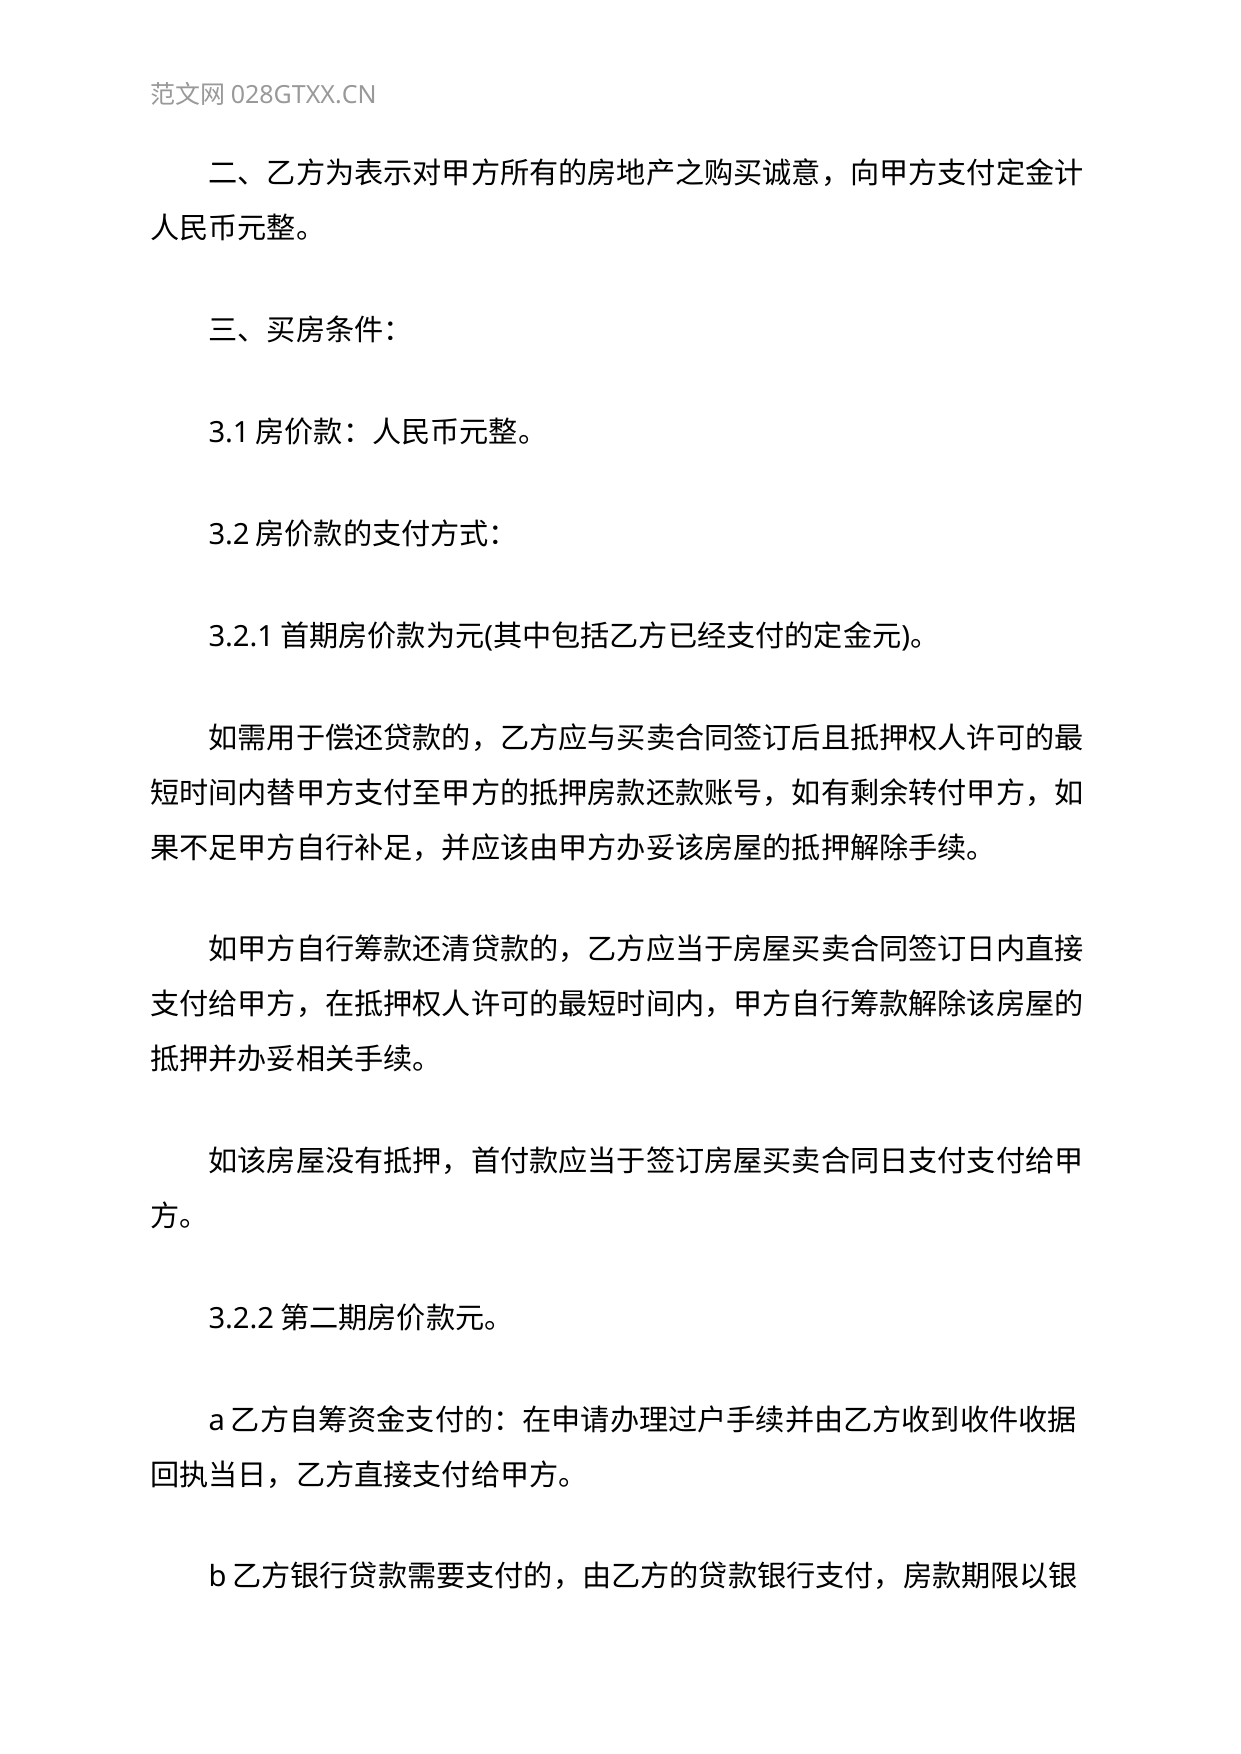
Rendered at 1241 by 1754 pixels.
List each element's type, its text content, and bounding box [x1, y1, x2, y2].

text 3.2房价款的支付方式： [150, 510, 1090, 553]
text 3.2.1首期房价款为元(其中包括乙方已经支付的定金元)。 [150, 612, 1090, 655]
text 3.1房价款：人民币元整。 [150, 408, 1090, 451]
text 三、买房条件： [150, 307, 1090, 349]
text 如该房屋没有抵押，首付款应当于签订房屋买卖合同日支付支付给甲方。 [150, 1137, 1090, 1235]
text 二、乙方为表示对甲方所有的房地产之购买诚意，向甲方支付定金计人民币元整。 [150, 150, 1090, 247]
text 如需用于偿还贷款的，乙方应与买卖合同签订后且抵押权人许可的最短时间内替甲方支付至甲方的抵押房款还款账号，如有剩余转付甲方，如果不足甲方自行补足，并应该由甲方办妥该房屋的抵押解除手续。 [150, 714, 1090, 866]
text a乙方自筹资金支付的：在申请办理过户手续并由乙方收到收件收据回执当日，乙方直接支付给甲方。 [150, 1396, 1090, 1493]
text 如甲方自行筹款还清贷款的，乙方应当于房屋买卖合同签订日内直接支付给甲方，在抵押权人许可的最短时间内，甲方自行筹款解除该房屋的抵押并办妥相关手续。 [150, 926, 1090, 1078]
text 3.2.2第二期房价款元。 [150, 1294, 1090, 1337]
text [150, 1553, 1090, 1595]
